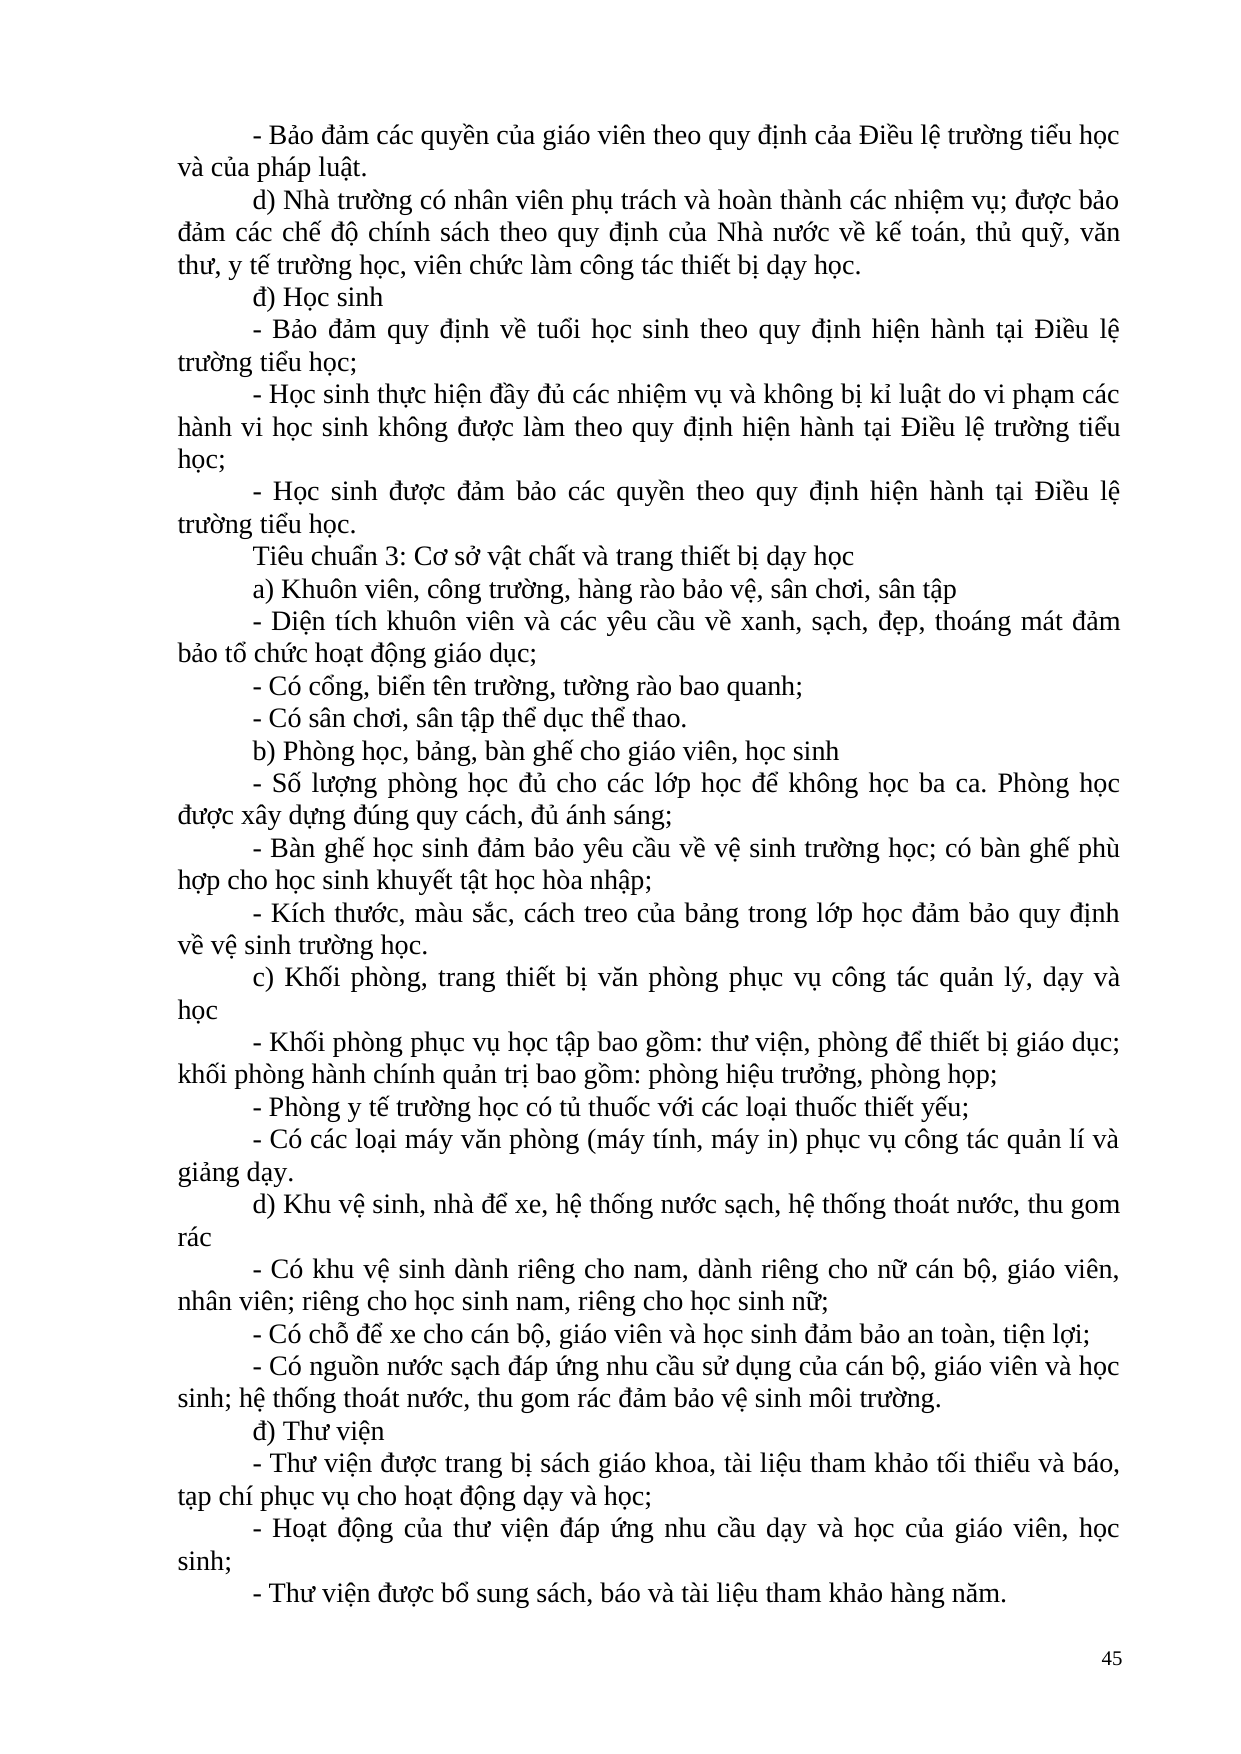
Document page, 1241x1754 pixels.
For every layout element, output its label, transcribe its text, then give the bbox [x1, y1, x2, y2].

text - Học sinh thực hiện đầy đủ các nhiệm vụ và không bị kỉ luật do vi phạm các hành vi học sinh không được làm theo quy định hiện hành tại Điều lệ trường tiểu học; [177, 377, 1122, 474]
text d) Khu vệ sinh, nhà để xe, hệ thống nước sạch, hệ thống thoát nước, thu gom rác [177, 1187, 1122, 1252]
text d) Nhà trường có nhân viên phụ trách và hoàn thành các nhiệm vụ; được bảo đảm các chế độ chính sách theo quy định của Nhà nước về kế toán, thủ quỹ, văn thư, y tế trường học, viên chức làm công tác thiết bị dạy học. [177, 183, 1122, 280]
text - Có cổng, biển tên trường, tường rào bao quanh; [177, 669, 1122, 701]
text - Có khu vệ sinh dành riêng cho nam, dành riêng cho nữ cán bộ, giáo viên, nhân viên; riêng cho học sinh nam, riêng cho học sinh nữ; [177, 1252, 1122, 1317]
text - Hoạt động của thư viện đáp ứng nhu cầu dạy và học của giáo viên, học sinh; [177, 1511, 1122, 1576]
text - Phòng y tế trường học có tủ thuốc với các loại thuốc thiết yếu; [177, 1090, 1122, 1122]
text - Có chỗ để xe cho cán bộ, giáo viên và học sinh đảm bảo an toàn, tiện lợi; [177, 1317, 1122, 1349]
text đ) Học sinh [177, 280, 1122, 312]
text - Có nguồn nước sạch đáp ứng nhu cầu sử dụng của cán bộ, giáo viên và học sinh; hệ thống thoát nước, thu gom rác đảm bảo vệ sinh môi trường. [177, 1349, 1122, 1414]
text - Bàn ghế học sinh đảm bảo yêu cầu về vệ sinh trường học; có bàn ghế phù hợp cho học sinh khuyết tật học hòa nhập; [177, 831, 1122, 896]
text - Có các loại máy văn phòng (máy tính, máy in) phục vụ công tác quản lí và giảng dạy. [177, 1122, 1122, 1187]
text - Số lượng phòng học đủ cho các lớp học để không học ba ca. Phòng học được xây dựng đúng quy cách, đủ ánh sáng; [177, 766, 1122, 831]
text Tiêu chuẩn 3: Cơ sở vật chất và trang thiết bị dạy học [177, 539, 1122, 572]
text c) Khối phòng, trang thiết bị văn phòng phục vụ công tác quản lý, dạy và học [177, 960, 1122, 1025]
text - Kích thước, màu sắc, cách treo của bảng trong lớp học đảm bảo quy định về vệ sinh trường học. [177, 896, 1122, 960]
text a) Khuôn viên, công trường, hàng rào bảo vệ, sân chơi, sân tập [177, 572, 1122, 604]
text - Diện tích khuôn viên và các yêu cầu về xanh, sạch, đẹp, thoáng mát đảm bảo tổ chức hoạt động giáo dục; [177, 604, 1122, 669]
text - Bảo đảm các quyền của giáo viên theo quy định cảa Điều lệ trường tiểu học và của pháp luật. [177, 118, 1122, 183]
text b) Phòng học, bảng, bàn ghế cho giáo viên, học sinh [177, 734, 1122, 766]
text - Học sinh được đảm bảo các quyền theo quy định hiện hành tại Điều lệ trường tiểu học. [177, 474, 1122, 539]
text - Có sân chơi, sân tập thể dục thể thao. [177, 701, 1122, 734]
text - Bảo đảm quy định về tuổi học sinh theo quy định hiện hành tại Điều lệ trường tiểu học; [177, 312, 1122, 377]
text - Thư viện được trang bị sách giáo khoa, tài liệu tham khảo tối thiểu và báo, tạp chí phục vụ cho hoạt động dạy và học; [177, 1446, 1122, 1511]
text - Thư viện được bổ sung sách, báo và tài liệu tham khảo hàng năm. [177, 1576, 1122, 1608]
text đ) Thư viện [177, 1414, 1122, 1446]
text - Khối phòng phục vụ học tập bao gồm: thư viện, phòng để thiết bị giáo dục; khối phòng hành chính quản trị bao gồm: phòng hiệu trưởng, phòng họp; [177, 1025, 1122, 1090]
